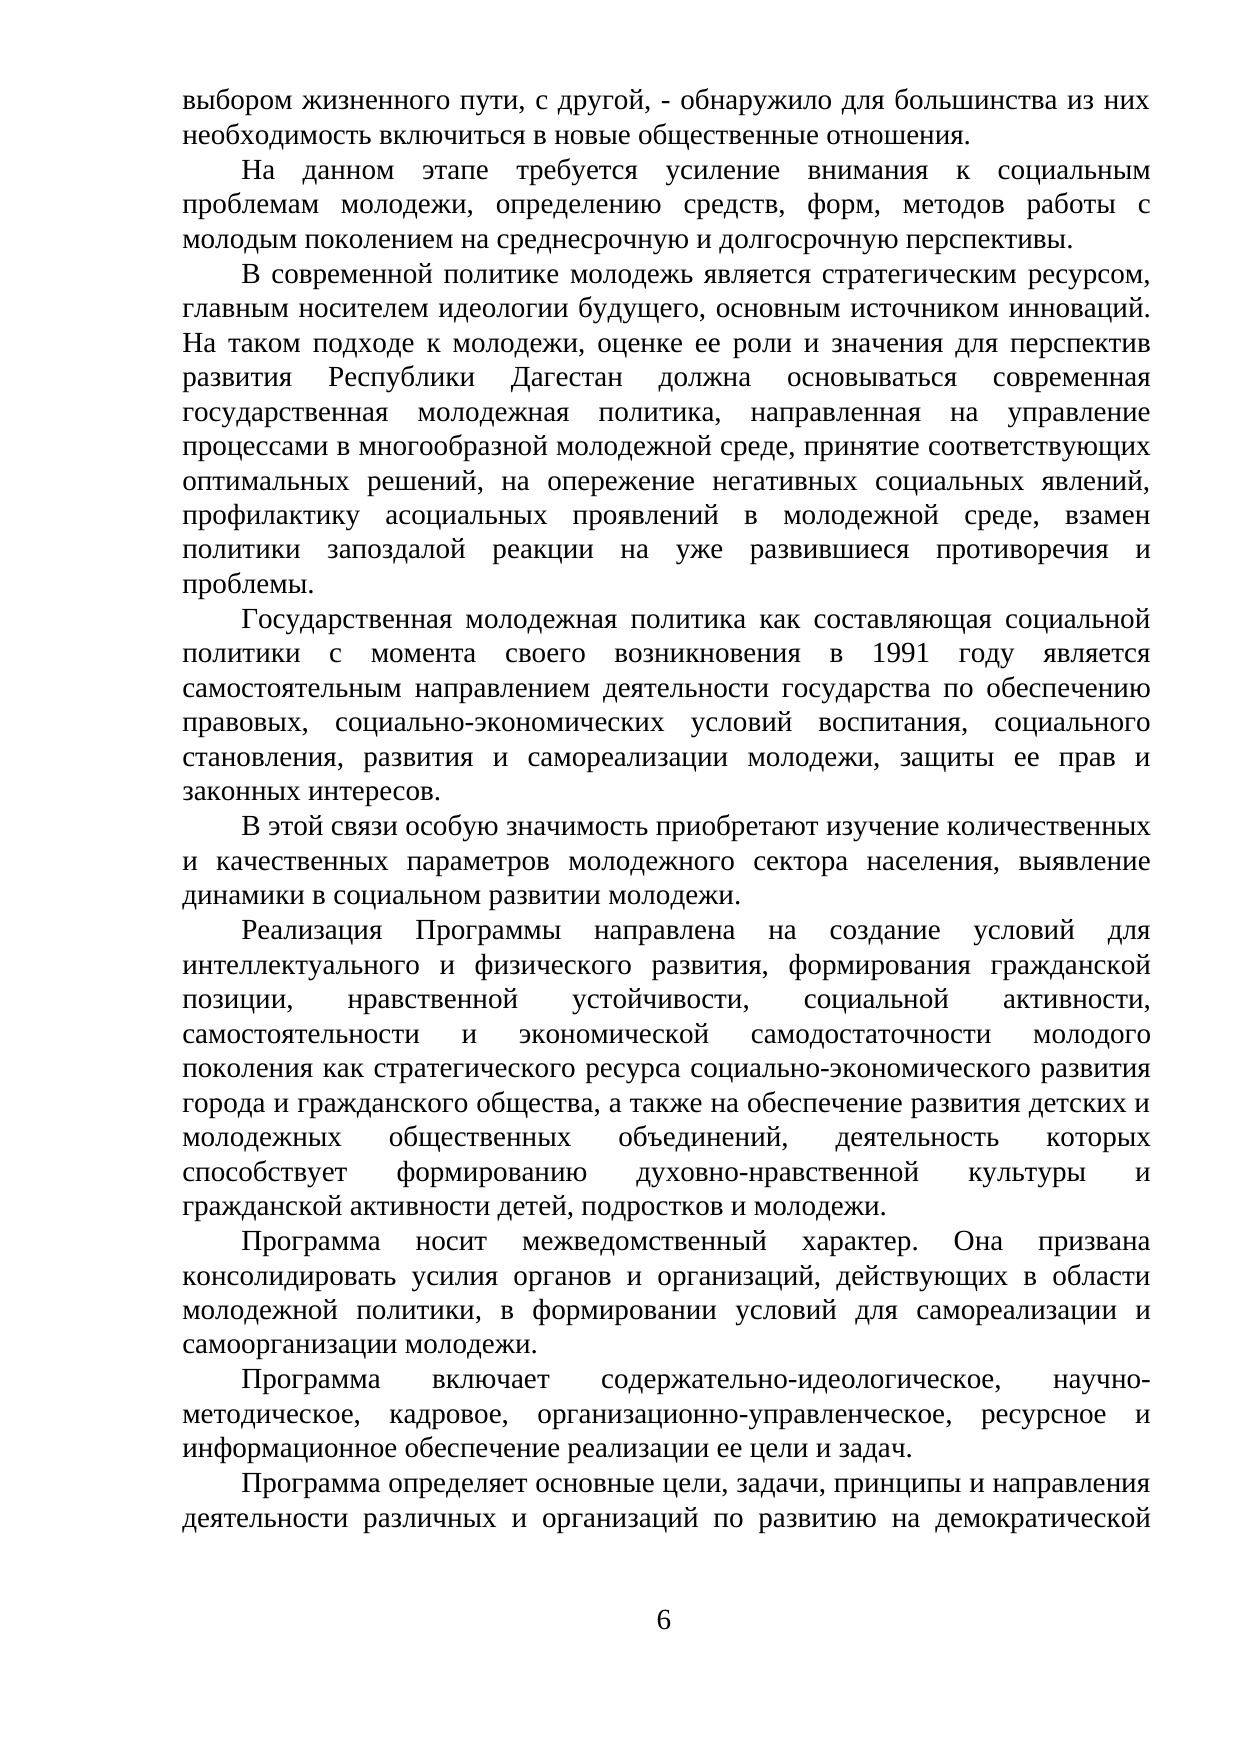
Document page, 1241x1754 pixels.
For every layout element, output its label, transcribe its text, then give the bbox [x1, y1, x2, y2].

text В современной политике молодежь является стратегическим ресурсом, главным носителем идеологии будущего, основным источником инноваций. На таком подходе к молодежи, оценке ее роли и значения для перспектив развития Республики Дагестан должна основываться современная государственная молодежная политика, направленная на управление процессами в многообразной молодежной среде, принятие соответствующих оптимальных решений, на опережение негативных социальных явлений, профилактику асоциальных проявлений в молодежной среде, взамен политики запоздалой реакции на уже развившиеся противоречия и проблемы. [182, 256, 1151, 599]
text Программа носит межведомственный характер. Она призвана консолидировать усилия органов и организаций, действующих в области молодежной политики, в формировании условий для самореализации и самоорганизации молодежи. [182, 1223, 1151, 1360]
text Государственная молодежная политика как составляющая социальной политики с момента своего возникновения в 1991 году является самостоятельным направлением деятельности государства по обеспечению правовых, социально-экономических условий воспитания, социального становления, развития и самореализации молодежи, защиты ее прав и законных интересов. [182, 601, 1151, 807]
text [182, 82, 1151, 150]
text Реализация Программы направлена на создание условий для интеллектуального и физического развития, формирования гражданской позиции, нравственной устойчивости, социальной активности, самостоятельности и экономической самодостаточности молодого поколения как стратегического ресурса социально-экономического развития города и гражданского общества, а также на обеспечение развития детских и молодежных общественных объединений, деятельность которых способствует формированию духовно-нравственной культуры и гражданской активности детей, подростков и молодежи. [182, 912, 1151, 1222]
text Программа включает содержательно-идеологическое, научно-методическое, кадровое, организационно-управленческое, ресурсное и информационное обеспечение реализации ее цели и задач. [182, 1362, 1151, 1464]
text В этой связи особую значимость приобретают изучение количественных и качественных параметров молодежного сектора населения, выявление динамики в социальном развитии молодежи. [182, 808, 1151, 911]
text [182, 1466, 1151, 1534]
text На данном этапе требуется усиление внимания к социальным проблемам молодежи, определению средств, форм, методов работы с молодым поколением на среднесрочную и долгосрочную перспективы. [182, 152, 1151, 254]
